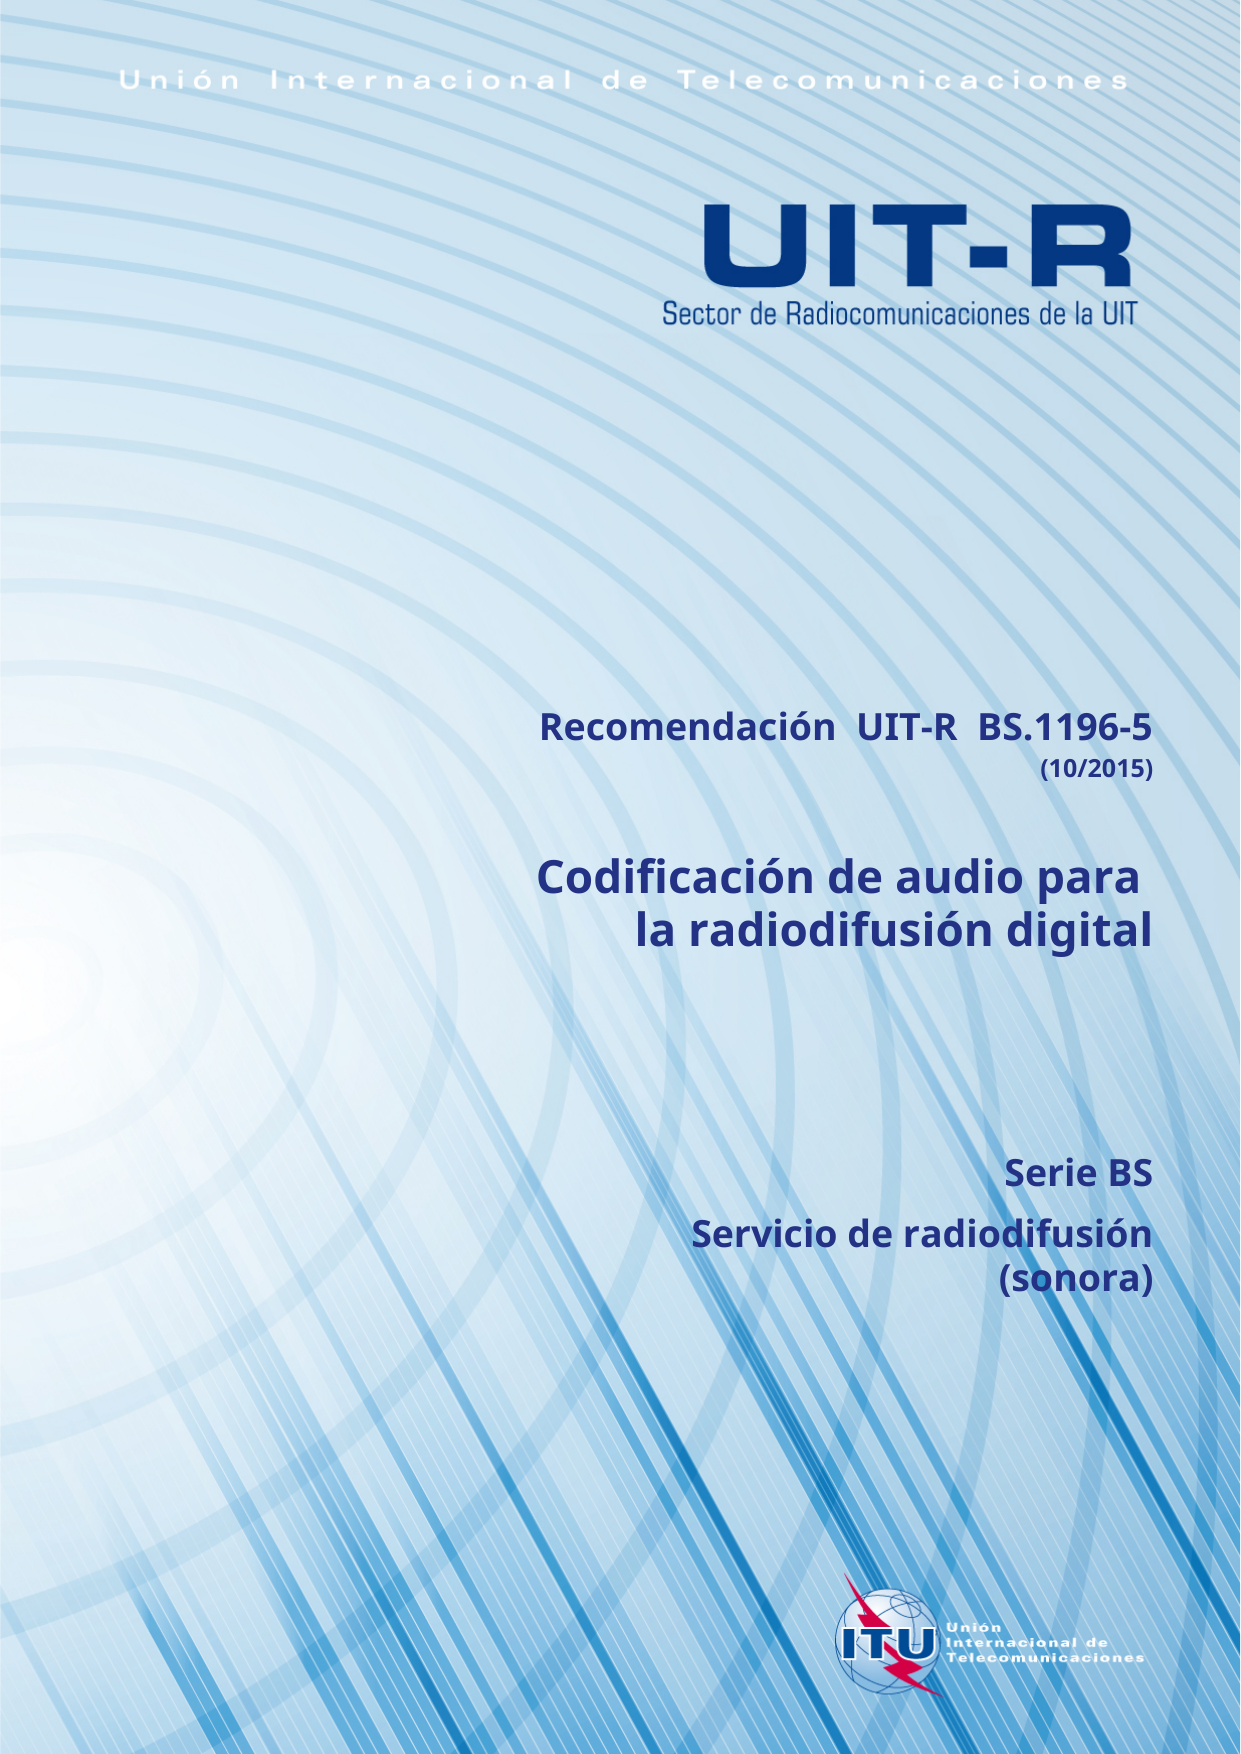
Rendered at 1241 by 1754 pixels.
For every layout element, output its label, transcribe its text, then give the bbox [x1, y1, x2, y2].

picture [0, 0, 1241, 1754]
table_header Recomendación UIT-R BS.1196-5 (10/2015) [114, 609, 1164, 783]
table_cell Codificación de audio para la radiodifusión digital [114, 784, 1164, 1017]
table_cell Serie BS Servicio de radiodifusión (sonora) [114, 1017, 1164, 1300]
